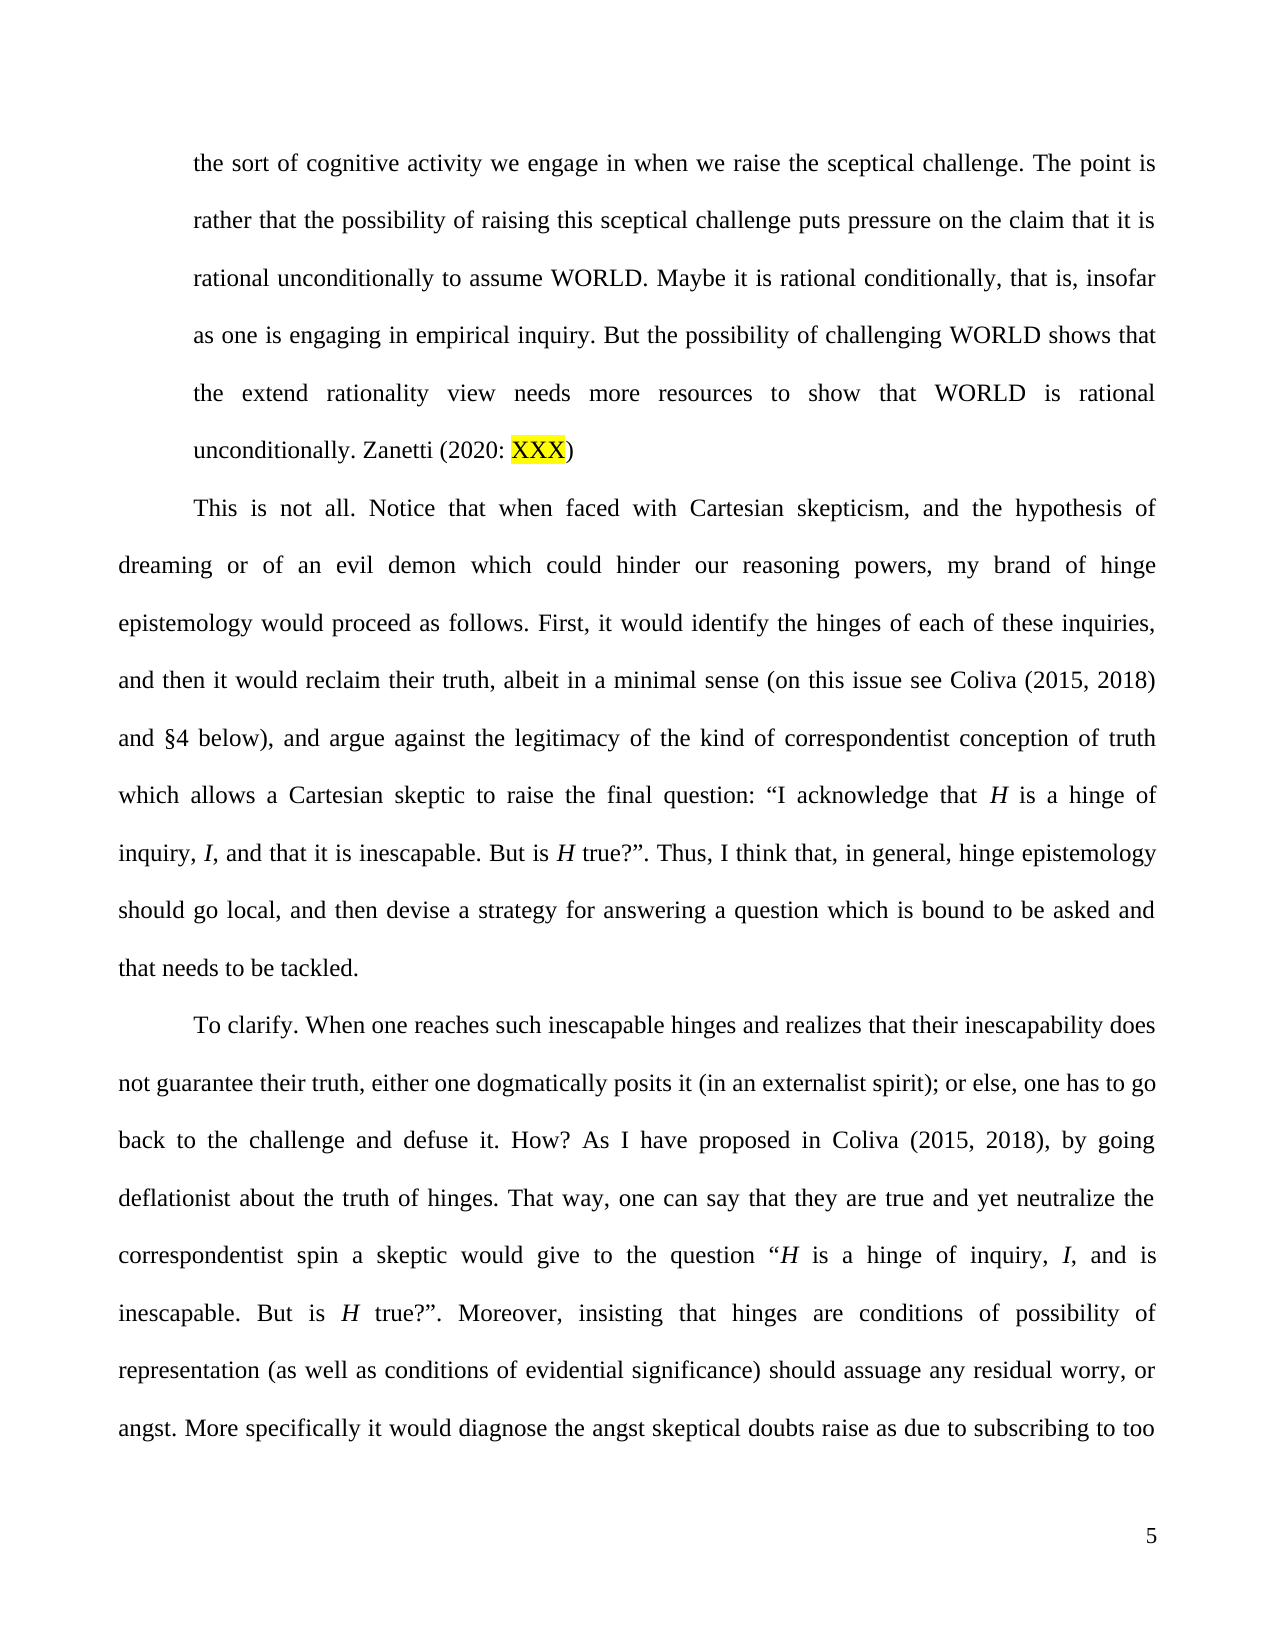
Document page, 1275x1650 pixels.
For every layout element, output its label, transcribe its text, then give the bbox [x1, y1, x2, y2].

text This is not all. Notice that when faced with Cartesian skepticism, and the hypothesis of dreaming or of an evil demon which could hinder our reasoning powers, my brand of hinge epistemology would proceed as follows. First, it would identify the hinges of each of these inquiries, and then it would reclaim their truth, albeit in a minimal sense (on this issue see Coliva (2015, 2018) and §4 below), and argue against the legitimacy of the kind of correspondentist conception of truth which allows a Cartesian skeptic to raise the final question: “I acknowledge that H is a hinge of inquiry, I, and that it is inescapable. But is H true?”. Thus, I think that, in general, hinge epistemology should go local, and then devise a strategy for answering a question which is bound to be asked and that needs to be tackled. [118, 493, 1157, 981]
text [118, 1010, 1157, 1441]
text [193, 148, 1157, 464]
